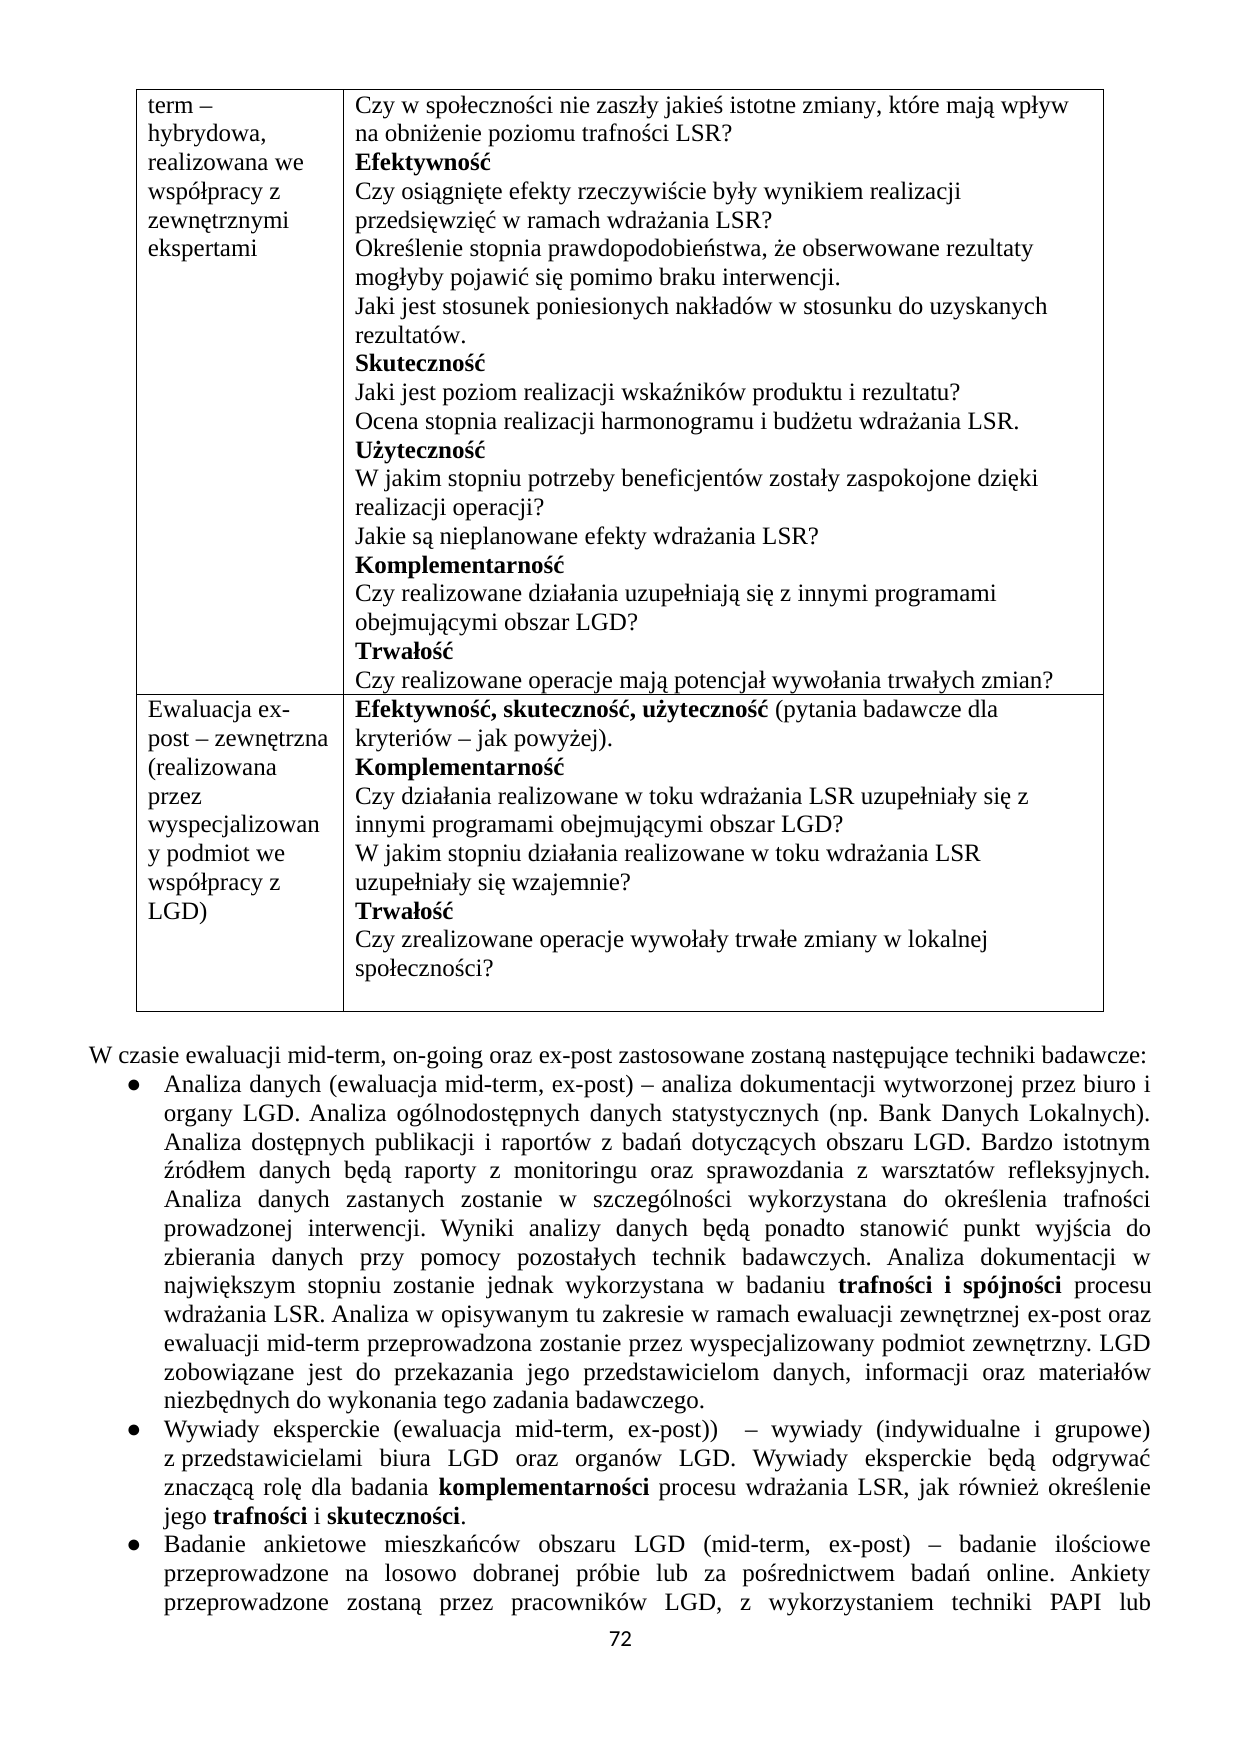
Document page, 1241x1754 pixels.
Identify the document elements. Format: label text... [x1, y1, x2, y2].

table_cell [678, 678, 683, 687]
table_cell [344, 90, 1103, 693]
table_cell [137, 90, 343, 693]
text W czasie ewaluacji mid-term, on-going oraz ex-post zastosowane zostaną następujące techniki badawcze: [89, 1041, 1152, 1069]
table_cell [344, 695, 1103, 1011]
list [126, 1529, 1152, 1616]
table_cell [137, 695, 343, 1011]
list Wywiady eksperckie (ewaluacja mid-term, ex-post)) – wywiady (indywidualne i grupowe) z przedstawicielami biura LGD oraz organów LGD. Wywiady eksperckie będą odgrywać znaczącą rolę dla badania komplementarności procesu wdrażania LSR, jak również określenie jego trafności i skuteczności. [126, 1414, 1152, 1529]
list Analiza danych (ewaluacja mid-term, ex-post) – analiza dokumentacji wytworzonej przez biuro i organy LGD. Analiza ogólnodostępnych danych statystycznych (np. Bank Danych Lokalnych). Analiza dostępnych publikacji i raportów z badań dotyczących obszaru LGD. Bardzo istotnym źródłem danych będą raporty z monitoringu oraz sprawozdania z warsztatów refleksyjnych. Analiza danych zastanych zostanie w szczególności wykorzystana do określenia trafności prowadzonej interwencji. Wyniki analizy danych będą ponadto stanowić punkt wyjścia do zbierania danych przy pomocy pozostałych technik badawczych. Analiza dokumentacji w największym stopniu zostanie jednak wykorzystana w badaniu trafności i spójności procesu wdrażania LSR. Analiza w opisywanym tu zakresie w ramach ewaluacji zewnętrznej ex-post oraz ewaluacji mid-term przeprowadzona zostanie przez wyspecjalizowany podmiot zewnętrzny. LGD zobowiązane jest do przekazania jego przedstawicielom danych, informacji oraz materiałów niezbędnych do wykonania tego zadania badawczego. [126, 1069, 1152, 1414]
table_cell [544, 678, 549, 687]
